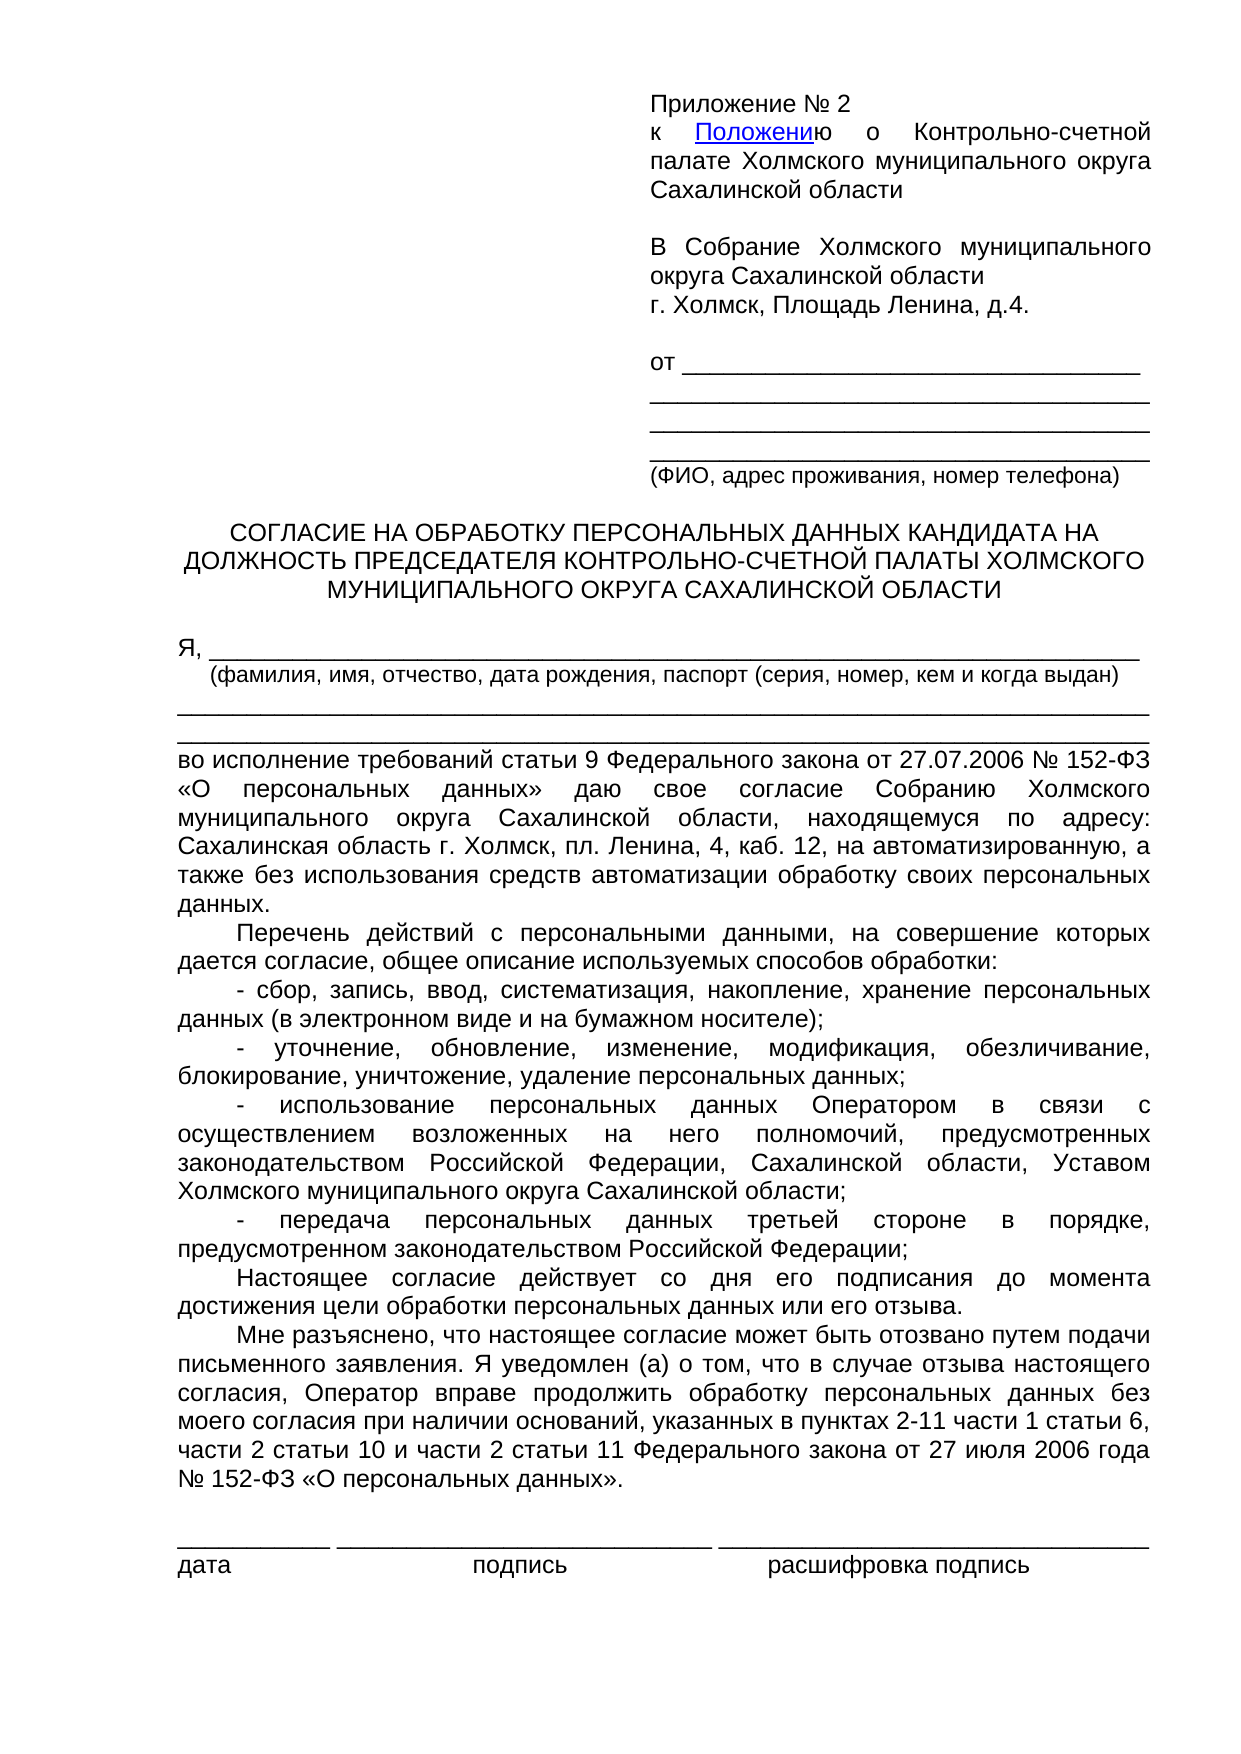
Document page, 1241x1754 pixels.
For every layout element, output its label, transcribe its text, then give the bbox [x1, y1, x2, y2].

text - использование персональных данных Оператором в связи с осуществлением возложенных на него полномочий, предусмотренных законодательством Российской Федерации, Сахалинской области, Уставом Холмского муниципального округа Сахалинской области; [177, 1090, 1152, 1205]
text ____________________________________________________________________________________________________________ [650, 376, 1152, 462]
text (ФИО, адрес проживания, номер телефона) [650, 462, 1152, 489]
text Мне разъяснено, что настоящее согласие может быть отозвано путем подачи письменного заявления. Я уведомлен (а) о том, что в случае отзыва настоящего согласия, Оператор вправе продолжить обработку персональных данных без моего согласия при наличии оснований, указанных в пунктах 2-11 части 1 статьи 6, части 2 статьи 10 и части 2 статьи 11 Федерального закона от 27 июля 2006 года № 152-ФЗ «О персональных данных». [177, 1320, 1152, 1493]
text - сбор, запись, ввод, систематизация, накопление, хранение персональных данных (в электронном виде и на бумажном носителе); [177, 975, 1152, 1033]
text от _________________________________ [650, 347, 1152, 376]
text ___________ ___________________________ _______________________________ [177, 1521, 1152, 1550]
text В Собрание Холмского муниципального округа Сахалинской области [650, 232, 1152, 290]
text Приложение № 2 [650, 89, 1152, 117]
text дата подпись расшифровка подпись [177, 1550, 1152, 1579]
text - уточнение, обновление, изменение, модификация, обезличивание, блокирование, уничтожение, удаление персональных данных; [177, 1033, 1152, 1090]
text к Положению о Контрольно-счетной палате Холмского муниципального округа Сахалинской области [650, 117, 1152, 204]
text ____________________________________________________________________________________________________________________________________________ во исполнение требований статьи 9 Федерального закона от 27.07.2006 № 152-ФЗ «О персональных данных» даю свое согласие Собранию Холмского муниципального округа Сахалинской области, находящемуся по адресу: Сахалинская область г. Холмск, пл. Ленина, 4, каб. 12, на автоматизированную, а также без использования средств автоматизации обработку своих персональных данных. [177, 688, 1152, 918]
text г. Холмск, Площадь Ленина, д.4. [650, 290, 1152, 319]
text Перечень действий с персональными данными, на совершение которых дается согласие, общее описание используемых способов обработки: [177, 918, 1152, 975]
text СОГЛАСИЕ НА ОБРАБОТКУ ПЕРСОНАЛЬНЫХ ДАННЫХ КАНДИДАТА НА ДОЛЖНОСТЬ ПРЕДСЕДАТЕЛЯ КОНТРОЛЬНО-СЧЕТНОЙ ПАЛАТЫ ХОЛМСКОГО МУНИЦИПАЛЬНОГО ОКРУГА САХАЛИНСКОЙ ОБЛАСТИ [177, 517, 1152, 604]
text Настоящее согласие действует со дня его подписания до момента достижения цели обработки персональных данных или его отзыва. [177, 1263, 1152, 1320]
text Я, ___________________________________________________________________ [177, 632, 1152, 661]
text (фамилия, имя, отчество, дата рождения, паспорт (серия, номер, кем и когда выдан) [177, 661, 1152, 688]
text - передача персональных данных третьей стороне в порядке, предусмотренном законодательством Российской Федерации; [177, 1205, 1152, 1263]
